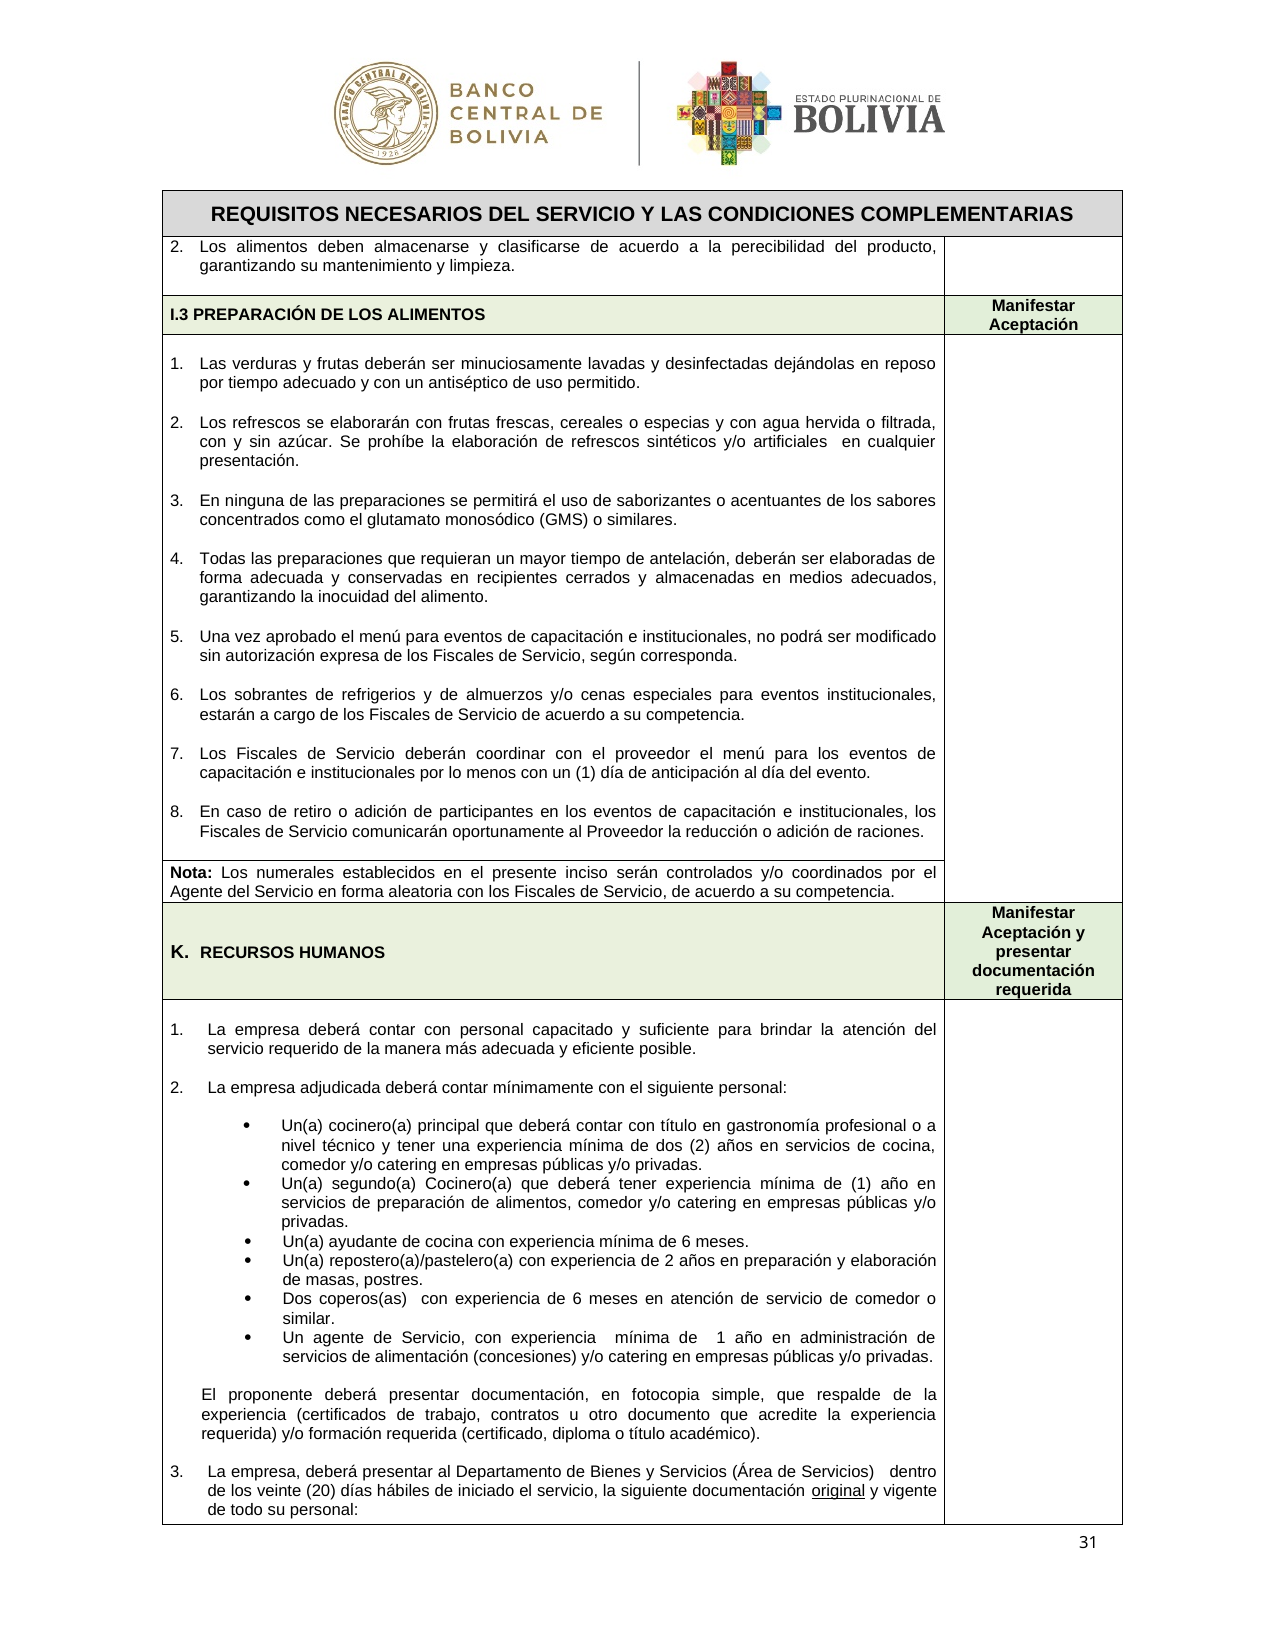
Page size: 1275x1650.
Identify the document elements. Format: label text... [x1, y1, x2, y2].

table_cell I.3 PREPARACIÓN DE LOS ALIMENTOS [163, 296, 944, 334]
table_cell Manifestar Aceptación y presentar documentación requerida [945, 903, 1122, 999]
table_cell La empresa deberá contar con personal capacitado y suficiente para brindar la atención del servicio requerido de la manera más adecuada y eficiente posible. [163, 1000, 944, 1058]
table_cell [945, 335, 1122, 902]
table_cell Una vez aprobado el menú para eventos de capacitación e institucionales, no podrá ser modificado sin autorización expresa de los Fiscales de Servicio, según corresponda. [163, 606, 944, 665]
table_cell Los Fiscales de Servicio deberán coordinar con el proveedor el menú para los eventos de capacitación e institucionales por lo menos con un (1) día de anticipación al día del evento. [163, 724, 944, 782]
table_cell En ninguna de las preparaciones se permitirá el uso de saborizantes o acentuantes de los sabores concentrados como el glutamato monosódico (GMS) o similares. [163, 470, 944, 529]
table_cell Los refrescos se elaborarán con frutas frescas, cereales o especias y con agua hervida o filtrada, con y sin azúcar. Se prohíbe la elaboración de refrescos sintéticos y/o artificiales en cualquier presentación. [163, 393, 944, 470]
table_cell Nota: Los numerales establecidos en el presente inciso serán controlados y/o coordinados por el Agente del Servicio en forma aleatoria con los Fiscales de Servicio, de acuerdo a su competencia. [163, 861, 944, 902]
table_cell Los sobrantes de refrigerios y de almuerzos y/o cenas especiales para eventos institucionales, estarán a cargo de los Fiscales de Servicio de acuerdo a su competencia. [163, 665, 944, 723]
table_cell La empresa adjudicada deberá contar mínimamente con el siguiente personal: Un(a) cocinero(a) principal que deberá contar con título en gastronomía profesional o a nivel técnico y tener una experiencia mínima de dos (2) años en servicios de cocina, comedor y/o catering en empresas públicas y/o privadas. Un(a) segundo(a) Cocinero(a) que deberá tener experiencia mínima de (1) año en servicios de preparación de alimentos, comedor y/o catering en empresas públicas y/o privadas. Un(a) ayudante de cocina con experiencia mínima de 6 meses. Un(a) repostero(a)/pastelero(a) con experiencia de 2 años en preparación y elaboración de masas, postres. Dos coperos(as) con experiencia de 6 meses en atención de servicio de comedor o similar. Un agente de Servicio, con experiencia mínima de 1 año en administración de servicios de alimentación (concesiones) y/o catering en empresas públicas y/o privadas. El proponente deberá presentar documentación, en fotocopia simple, que respalde de la experiencia (certificados de trabajo, contratos u otro documento que acredite la experiencia requerida) y/o formación requerida (certificado, diploma o título académico). [163, 1058, 944, 1462]
table_cell Manifestar Aceptación [945, 296, 1122, 334]
table_cell Todas las preparaciones que requieran un mayor tiempo de antelación, deberán ser elaboradas de forma adecuada y conservadas en recipientes cerrados y almacenadas en medios adecuados, garantizando la inocuidad del alimento. [163, 529, 944, 606]
table_cell RECURSOS HUMANOS [163, 903, 944, 999]
table_cell Los alimentos deben almacenarse y clasificarse de acuerdo a la perecibilidad del producto, garantizando su mantenimiento y limpieza. [163, 237, 944, 294]
table_cell Las verduras y frutas deberán ser minuciosamente lavadas y desinfectadas dejándolas en reposo por tiempo adecuado y con un antiséptico de uso permitido. [163, 335, 944, 392]
table_header REQUISITOS NECESARIOS DEL SERVICIO Y LAS CONDICIONES COMPLEMENTARIAS [163, 191, 1122, 236]
table_cell En caso de retiro o adición de participantes en los eventos de capacitación e institucionales, los Fiscales de Servicio comunicarán oportunamente al Proveedor la reducción o adición de raciones. [163, 782, 944, 860]
table_cell [945, 1000, 1122, 1462]
picture [3, 16, 1275, 191]
table_cell [945, 1462, 1122, 1524]
